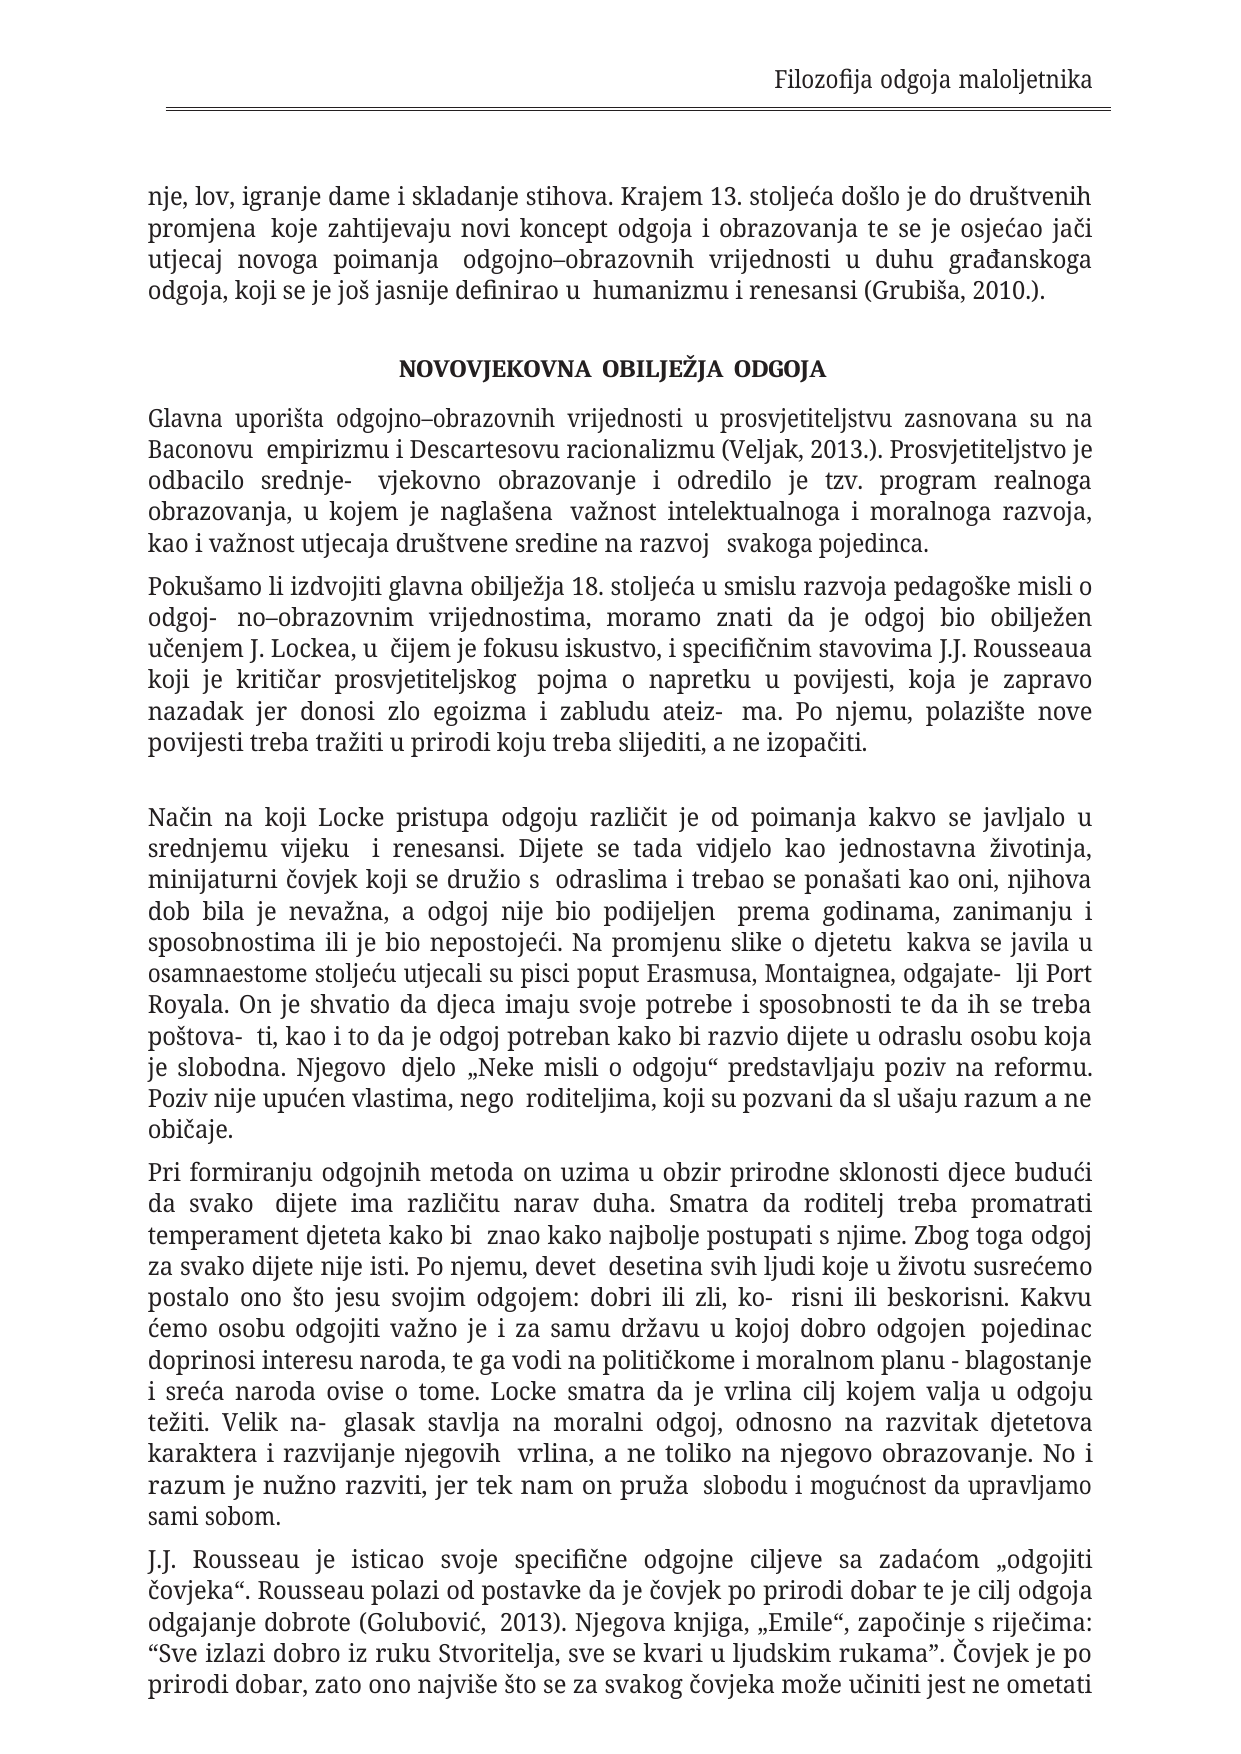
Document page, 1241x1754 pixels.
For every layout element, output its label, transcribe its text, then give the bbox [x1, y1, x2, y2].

text Pokušamo li izdvojiti glavna obilježja 18. stoljeća u smislu razvoja pedagoške misli o odgoj- no–obrazovnim vrijednostima, moramo znati da je odgoj bio obilježen učenjem J. Lockea, u čijem je fokusu iskustvo, i specifičnim stavovima J.J. Rousseaua koji je kritičar prosvjetiteljskog pojma o napretku u povijesti, koja je zapravo nazadak jer donosi zlo egoizma i zabludu ateiz- ma. Po njemu, polazište nove povijesti treba tražiti u prirodi koju treba slijediti, a ne izopačiti. [148, 570, 1093, 758]
text Glavna uporišta odgojno–obrazovnih vrijednosti u prosvjetiteljstvu zasnovana su na Baconovu empirizmu i Descartesovu racionalizmu (Veljak, 2013.). Prosvjetiteljstvo je odbacilo srednje- vjekovno obrazovanje i odredilo je tzv. program realnoga obrazovanja, u kojem je naglašena važnost intelektualnoga i moralnoga razvoja, kao i važnost utjecaja društvene sredine na razvoj svakoga pojedinca. [148, 402, 1093, 558]
text Pri formiranju odgojnih metoda on uzima u obzir prirodne sklonosti djece budući da svako dijete ima različitu narav duha. Smatra da roditelj treba promatrati temperament djeteta kako bi znao kako najbolje postupati s njime. Zbog toga odgoj za svako dijete nije isti. Po njemu, devet desetina svih ljudi koje u životu susrećemo postalo ono što jesu svojim odgojem: dobri ili zli, ko- risni ili beskorisni. Kakvu ćemo osobu odgojiti važno je i za samu državu u kojoj dobro odgojen pojedinac doprinosi interesu naroda, te ga vodi na političkome i moralnom planu - blagostanje i sreća naroda ovise o tome. Locke smatra da je vrlina cilj kojem valja u odgoju težiti. Velik na- glasak stavlja na moralni odgoj, odnosno na razvitak djetetova karaktera i razvijanje njegovih vrlina, a ne toliko na njegovo obrazovanje. No i razum je nužno razviti, jer tek nam on pruža slobodu i mogućnost da upravljamo sami sobom. [148, 1157, 1093, 1532]
subtitle NOVOVJEKOVNA OBILJEŽJA ODGOJA [398, 355, 1105, 384]
text Način na koji Locke pristupa odgoju različit je od poimanja kakvo se javljalo u srednjemu vijeku i renesansi. Dijete se tada vidjelo kao jednostavna životinja, minijaturni čovjek koji se družio s odraslima i trebao se ponašati kao oni, njihova dob bila je nevažna, a odgoj nije bio podijeljen prema godinama, zanimanju i sposobnostima ili je bio nepostojeći. Na promjenu slike o djetetu kakva se javila u osamnaestome stoljeću utjecali su pisci poput Erasmusa, Montaignea, odgajate- lji Port Royala. On je shvatio da djeca imaju svoje potrebe i sposobnosti te da ih se treba poštova- ti, kao i to da je odgoj potreban kako bi razvio dijete u odraslu osobu koja je slobodna. Njegovo djelo „Neke misli o odgoju“ predstavljaju poziv na reformu. Poziv nije upućen vlastima, nego roditeljima, koji su pozvani da sl ušaju razum a ne običaje. [148, 801, 1093, 1145]
text nje, lov, igranje dame i skladanje stihova. Krajem 13. stoljeća došlo je do društvenih promjena koje zahtijevaju novi koncept odgoja i obrazovanja te se je osjećao jači utjecaj novoga poimanja odgojno–obrazovnih vrijednosti u duhu građanskoga odgoja, koji se je još jasnije definirao u humanizmu i renesansi (Grubiša, 2010.). [148, 181, 1093, 306]
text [148, 1543, 1093, 1700]
text Filozofija odgoja maloljetnika [135, 62, 1093, 96]
